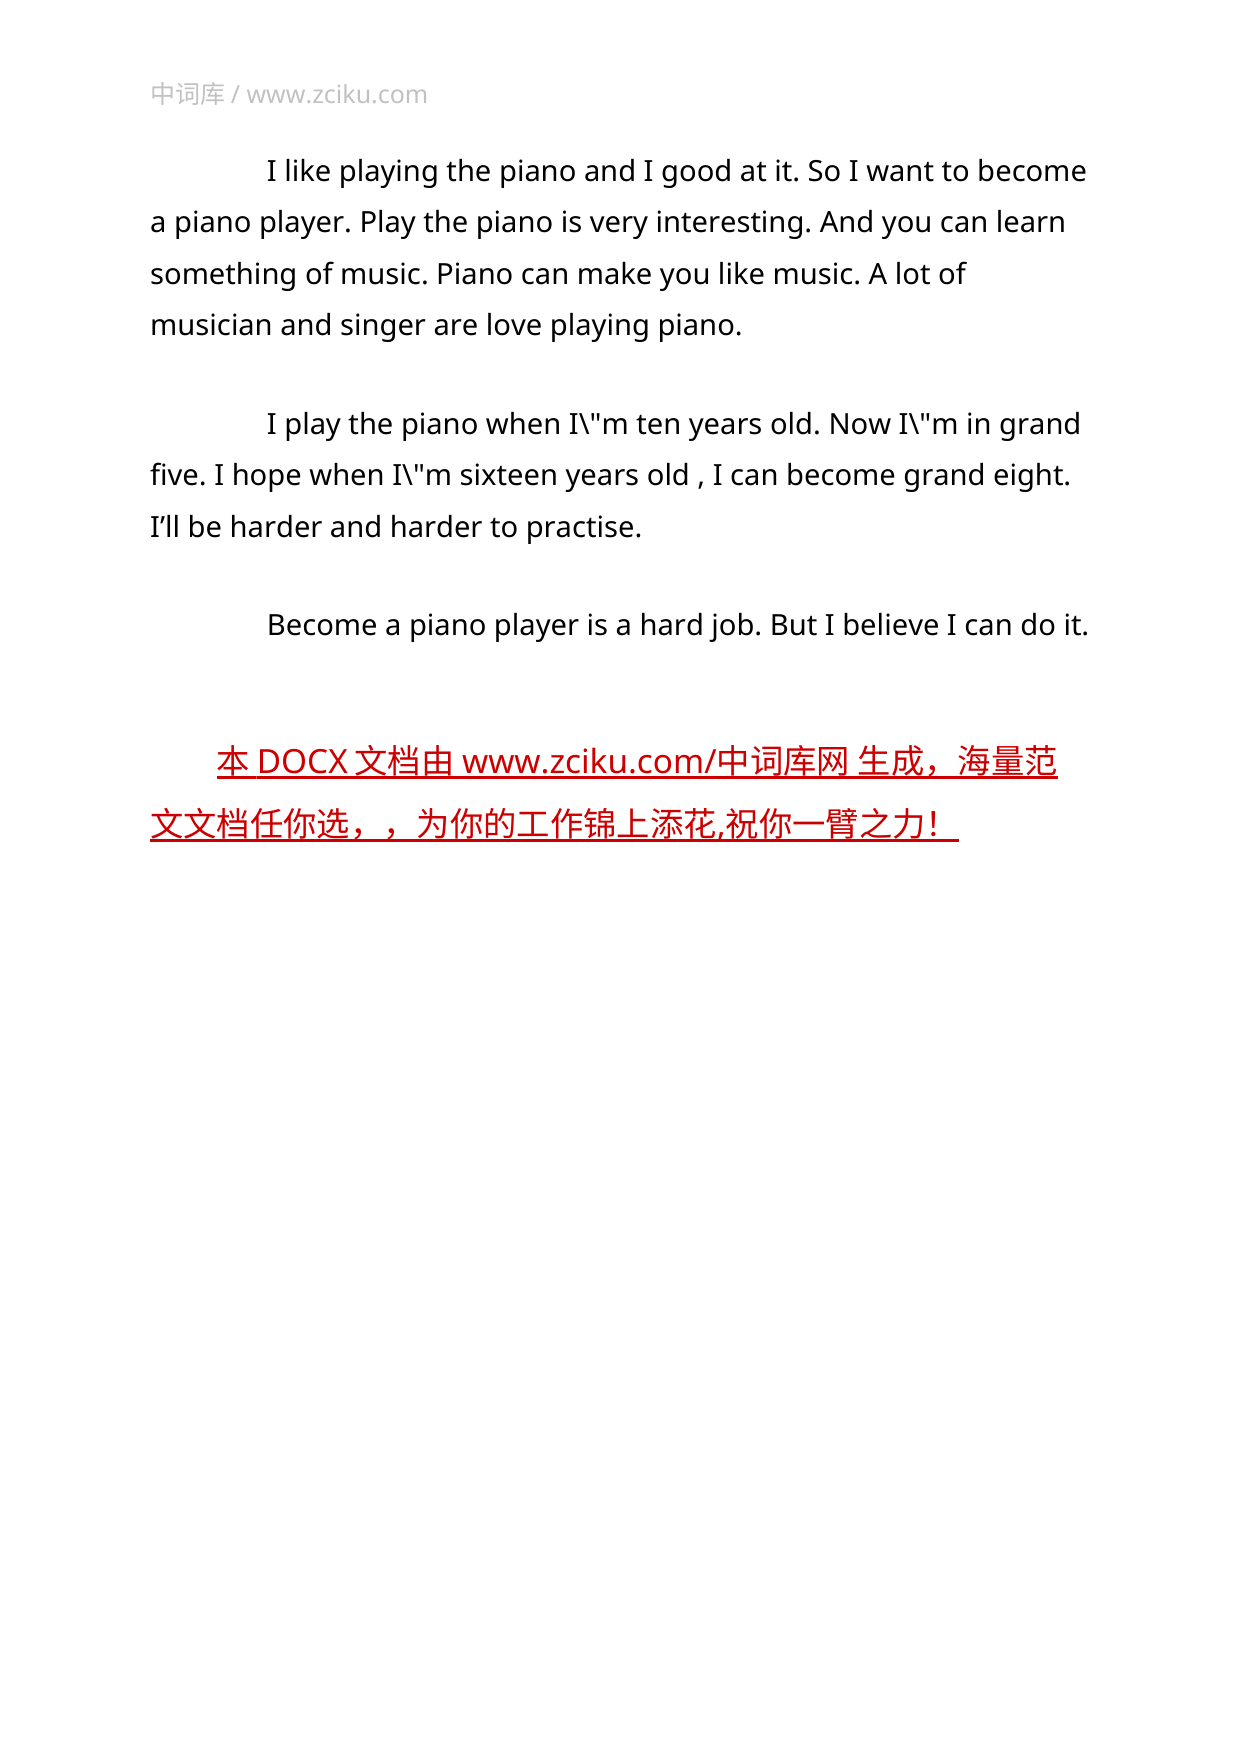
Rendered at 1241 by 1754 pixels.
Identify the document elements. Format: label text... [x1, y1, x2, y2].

text Become a piano player is a hard job. But I believe I can do it. [150, 605, 1090, 644]
text I like playing the piano and I good at it. So I want to become a piano player. Play the piano is very interesting. And you can learn something of music. Piano can make you like music. A lot of musician and singer are love playing piano. [150, 150, 1090, 344]
text I play the piano when I\"m ten years old. Now I\"m in grand five. I hope when I\"m sixteen years old , I can become grand eight. I’ll be harder and harder to practise. [150, 403, 1090, 546]
text 本DOCX文档由 www.zciku.com/中词库网 生成，海量范文文档任你选，，为你的工作锦上添花,祝你一臂之力！ [150, 735, 1090, 846]
